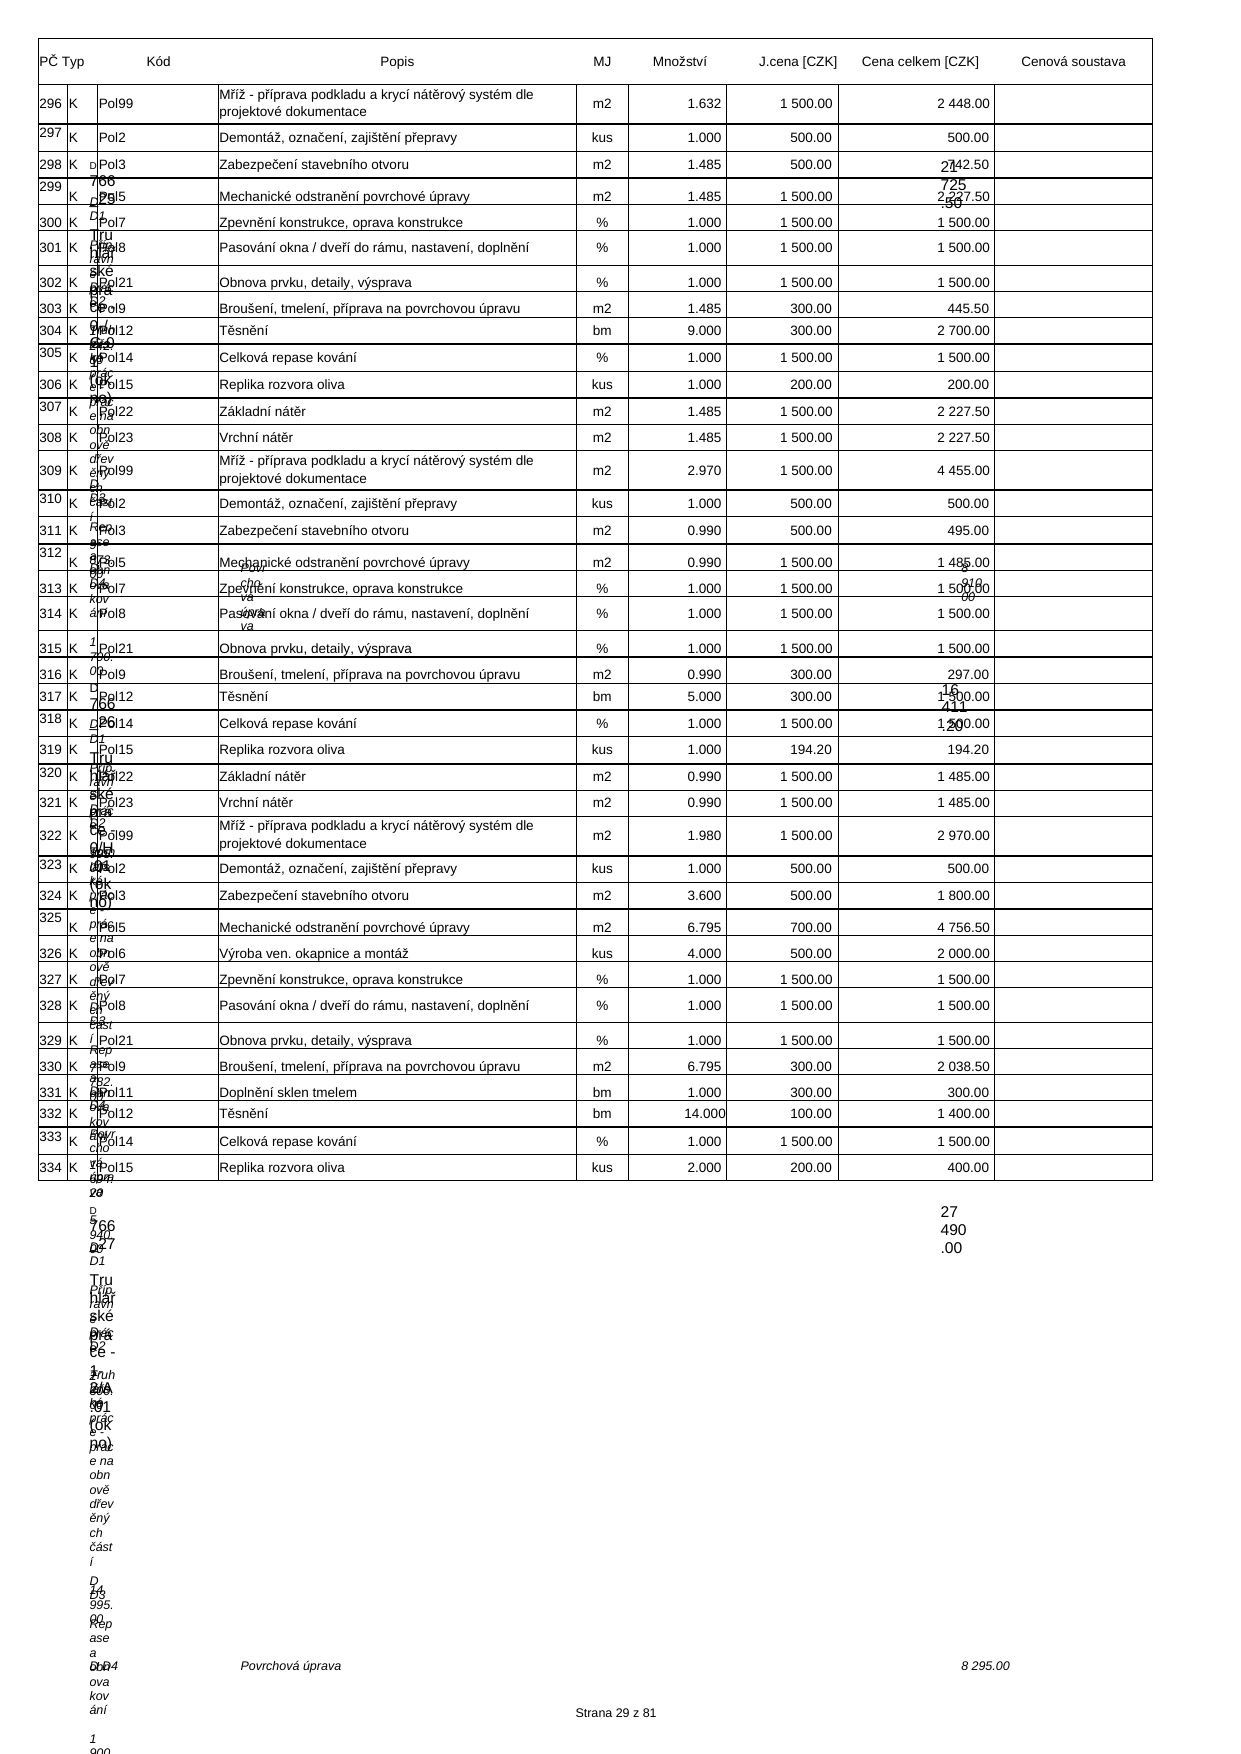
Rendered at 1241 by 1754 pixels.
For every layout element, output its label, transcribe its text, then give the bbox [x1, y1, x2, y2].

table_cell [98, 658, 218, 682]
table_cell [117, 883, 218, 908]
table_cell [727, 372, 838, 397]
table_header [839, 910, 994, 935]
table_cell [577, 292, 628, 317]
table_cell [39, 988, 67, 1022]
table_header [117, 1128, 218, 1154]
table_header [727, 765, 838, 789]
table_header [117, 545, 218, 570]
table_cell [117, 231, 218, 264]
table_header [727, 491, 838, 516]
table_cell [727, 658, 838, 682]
text D D3 Repase a obnova kování 1 694.20 [89, 999, 117, 1084]
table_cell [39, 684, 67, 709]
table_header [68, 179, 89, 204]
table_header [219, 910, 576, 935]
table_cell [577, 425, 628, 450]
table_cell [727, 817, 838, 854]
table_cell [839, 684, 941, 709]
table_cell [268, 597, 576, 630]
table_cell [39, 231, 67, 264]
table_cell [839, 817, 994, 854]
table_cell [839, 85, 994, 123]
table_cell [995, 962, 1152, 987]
text D D3 Repase a obnova kování 1 700.00 [89, 590, 117, 678]
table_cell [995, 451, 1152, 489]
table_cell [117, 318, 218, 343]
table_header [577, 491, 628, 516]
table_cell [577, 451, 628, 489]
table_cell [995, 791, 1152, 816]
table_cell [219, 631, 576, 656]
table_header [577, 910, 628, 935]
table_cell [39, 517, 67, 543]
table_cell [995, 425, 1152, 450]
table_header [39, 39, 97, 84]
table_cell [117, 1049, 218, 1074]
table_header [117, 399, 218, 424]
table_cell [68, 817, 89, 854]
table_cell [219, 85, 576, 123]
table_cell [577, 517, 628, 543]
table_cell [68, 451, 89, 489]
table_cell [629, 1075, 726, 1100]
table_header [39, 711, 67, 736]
text 8 295.00 [961, 1658, 1011, 1672]
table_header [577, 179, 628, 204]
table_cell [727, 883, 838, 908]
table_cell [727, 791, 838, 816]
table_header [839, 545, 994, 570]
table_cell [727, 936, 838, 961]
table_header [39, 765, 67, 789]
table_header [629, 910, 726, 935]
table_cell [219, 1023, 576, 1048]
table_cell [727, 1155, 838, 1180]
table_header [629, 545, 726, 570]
text 21 725.50 [940, 158, 968, 212]
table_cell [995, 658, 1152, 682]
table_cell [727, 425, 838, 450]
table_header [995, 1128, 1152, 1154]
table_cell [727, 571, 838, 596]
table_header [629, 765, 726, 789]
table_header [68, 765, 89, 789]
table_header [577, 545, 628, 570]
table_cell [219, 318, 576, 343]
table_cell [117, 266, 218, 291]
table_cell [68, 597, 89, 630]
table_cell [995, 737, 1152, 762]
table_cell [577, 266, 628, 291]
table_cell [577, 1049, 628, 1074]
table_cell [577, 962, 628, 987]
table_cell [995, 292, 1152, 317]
text Strana 29 z 81 [575, 1705, 657, 1719]
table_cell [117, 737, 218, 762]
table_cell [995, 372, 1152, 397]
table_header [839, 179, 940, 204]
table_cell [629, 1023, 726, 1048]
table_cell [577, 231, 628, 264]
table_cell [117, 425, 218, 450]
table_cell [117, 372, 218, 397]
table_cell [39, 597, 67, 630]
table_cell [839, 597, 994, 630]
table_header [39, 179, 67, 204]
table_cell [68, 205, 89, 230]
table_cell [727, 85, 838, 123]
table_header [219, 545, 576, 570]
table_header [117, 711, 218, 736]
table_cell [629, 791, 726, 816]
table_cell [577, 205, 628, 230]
text D D4 Povrchová úprava 5 940.00 [89, 1084, 117, 1203]
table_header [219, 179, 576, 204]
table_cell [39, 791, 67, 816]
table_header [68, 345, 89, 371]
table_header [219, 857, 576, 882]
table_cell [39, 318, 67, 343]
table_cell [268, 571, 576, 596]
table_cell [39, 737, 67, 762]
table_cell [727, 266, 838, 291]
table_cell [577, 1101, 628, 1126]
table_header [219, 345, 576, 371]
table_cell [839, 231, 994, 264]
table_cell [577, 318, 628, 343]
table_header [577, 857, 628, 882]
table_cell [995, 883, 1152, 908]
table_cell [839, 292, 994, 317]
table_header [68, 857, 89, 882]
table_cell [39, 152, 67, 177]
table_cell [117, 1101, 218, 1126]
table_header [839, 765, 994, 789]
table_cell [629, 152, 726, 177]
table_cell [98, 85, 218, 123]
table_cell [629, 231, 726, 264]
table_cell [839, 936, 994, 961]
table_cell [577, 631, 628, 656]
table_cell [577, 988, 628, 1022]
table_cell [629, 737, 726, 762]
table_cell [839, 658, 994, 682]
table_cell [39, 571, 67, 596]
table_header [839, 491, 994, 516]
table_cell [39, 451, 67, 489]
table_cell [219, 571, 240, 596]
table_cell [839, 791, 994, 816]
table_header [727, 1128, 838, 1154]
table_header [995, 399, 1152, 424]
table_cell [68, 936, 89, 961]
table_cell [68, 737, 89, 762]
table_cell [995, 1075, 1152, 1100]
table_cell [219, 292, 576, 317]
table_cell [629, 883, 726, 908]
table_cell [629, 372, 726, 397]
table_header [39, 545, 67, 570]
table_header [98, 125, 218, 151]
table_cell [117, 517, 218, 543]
text 16 411.20 [941, 680, 969, 734]
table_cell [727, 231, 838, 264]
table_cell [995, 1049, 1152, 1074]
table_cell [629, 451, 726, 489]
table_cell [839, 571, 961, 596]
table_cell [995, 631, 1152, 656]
text D D2 Truhlářské práce - práce na obnově dřevěných částí 7 782.00 [89, 802, 117, 999]
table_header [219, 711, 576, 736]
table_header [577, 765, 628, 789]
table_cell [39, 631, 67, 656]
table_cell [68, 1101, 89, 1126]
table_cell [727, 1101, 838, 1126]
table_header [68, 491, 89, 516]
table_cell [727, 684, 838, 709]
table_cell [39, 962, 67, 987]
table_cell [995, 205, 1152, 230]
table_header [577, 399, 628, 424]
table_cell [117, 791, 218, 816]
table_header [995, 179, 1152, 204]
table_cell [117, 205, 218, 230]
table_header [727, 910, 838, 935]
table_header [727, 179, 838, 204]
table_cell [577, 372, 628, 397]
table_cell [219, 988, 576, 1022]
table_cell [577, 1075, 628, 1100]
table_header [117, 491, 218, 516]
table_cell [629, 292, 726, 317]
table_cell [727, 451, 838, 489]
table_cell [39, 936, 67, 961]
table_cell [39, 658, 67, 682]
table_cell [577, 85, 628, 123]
text D D1 Přípravné práce 995.00 [89, 717, 117, 802]
text D D3 Repase a obnova kování 1 900.00 [89, 1574, 117, 1658]
text D D3 Repase a obnova kování 1 900.00 [89, 1672, 117, 1754]
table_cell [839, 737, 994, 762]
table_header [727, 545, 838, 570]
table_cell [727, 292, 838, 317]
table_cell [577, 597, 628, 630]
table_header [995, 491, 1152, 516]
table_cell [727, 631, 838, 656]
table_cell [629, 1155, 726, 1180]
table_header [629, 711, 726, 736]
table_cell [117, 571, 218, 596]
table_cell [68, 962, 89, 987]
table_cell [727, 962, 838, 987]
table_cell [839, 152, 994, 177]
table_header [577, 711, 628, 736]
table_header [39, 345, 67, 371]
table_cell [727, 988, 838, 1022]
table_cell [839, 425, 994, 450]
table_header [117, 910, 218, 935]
text D D2 Truhlářské práce - práce na obnově dřevěných částí 9 873.00 [89, 279, 117, 477]
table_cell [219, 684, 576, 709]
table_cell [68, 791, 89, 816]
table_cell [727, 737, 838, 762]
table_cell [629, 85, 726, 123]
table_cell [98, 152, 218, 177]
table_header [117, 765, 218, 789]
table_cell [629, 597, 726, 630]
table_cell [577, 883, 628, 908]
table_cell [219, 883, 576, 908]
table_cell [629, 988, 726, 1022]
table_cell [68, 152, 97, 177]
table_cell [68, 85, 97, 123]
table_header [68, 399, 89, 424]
text D D1 Přípravné práce 2 300.00 [89, 1240, 117, 1324]
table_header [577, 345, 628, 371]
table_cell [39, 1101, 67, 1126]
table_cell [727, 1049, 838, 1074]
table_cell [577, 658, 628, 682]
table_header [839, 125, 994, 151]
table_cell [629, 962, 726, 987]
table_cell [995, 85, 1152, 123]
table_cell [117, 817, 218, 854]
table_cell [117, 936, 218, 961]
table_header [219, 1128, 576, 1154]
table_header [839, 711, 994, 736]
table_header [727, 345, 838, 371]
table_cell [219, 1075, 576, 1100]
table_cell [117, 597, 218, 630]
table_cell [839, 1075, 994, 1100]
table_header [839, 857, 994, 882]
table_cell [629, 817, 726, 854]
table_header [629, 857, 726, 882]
text 8 910.00 [961, 561, 988, 604]
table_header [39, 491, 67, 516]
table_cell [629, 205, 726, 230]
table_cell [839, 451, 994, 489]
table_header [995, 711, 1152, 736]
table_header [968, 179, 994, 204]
text D D3 Repase a obnova kování 1 700.00 [89, 477, 117, 561]
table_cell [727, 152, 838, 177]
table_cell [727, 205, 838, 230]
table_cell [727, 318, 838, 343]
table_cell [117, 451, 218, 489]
text D D2 Truhlářské práce - práce na obnově dřevěných částí 14 995.00 [89, 1324, 117, 1574]
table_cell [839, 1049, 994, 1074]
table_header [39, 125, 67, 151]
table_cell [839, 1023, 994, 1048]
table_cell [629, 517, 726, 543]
text Povrchová úprava [240, 1658, 342, 1672]
text Povrchová úprava [240, 561, 268, 633]
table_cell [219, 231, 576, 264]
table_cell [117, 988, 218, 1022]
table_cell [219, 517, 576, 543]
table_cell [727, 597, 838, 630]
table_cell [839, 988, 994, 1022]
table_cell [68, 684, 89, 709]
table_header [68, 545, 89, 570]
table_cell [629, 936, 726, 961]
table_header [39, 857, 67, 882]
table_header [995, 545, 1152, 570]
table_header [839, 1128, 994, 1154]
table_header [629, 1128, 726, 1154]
text D D4 [89, 1658, 119, 1672]
text D D1 Přípravné práce 1 242.50 [89, 195, 117, 279]
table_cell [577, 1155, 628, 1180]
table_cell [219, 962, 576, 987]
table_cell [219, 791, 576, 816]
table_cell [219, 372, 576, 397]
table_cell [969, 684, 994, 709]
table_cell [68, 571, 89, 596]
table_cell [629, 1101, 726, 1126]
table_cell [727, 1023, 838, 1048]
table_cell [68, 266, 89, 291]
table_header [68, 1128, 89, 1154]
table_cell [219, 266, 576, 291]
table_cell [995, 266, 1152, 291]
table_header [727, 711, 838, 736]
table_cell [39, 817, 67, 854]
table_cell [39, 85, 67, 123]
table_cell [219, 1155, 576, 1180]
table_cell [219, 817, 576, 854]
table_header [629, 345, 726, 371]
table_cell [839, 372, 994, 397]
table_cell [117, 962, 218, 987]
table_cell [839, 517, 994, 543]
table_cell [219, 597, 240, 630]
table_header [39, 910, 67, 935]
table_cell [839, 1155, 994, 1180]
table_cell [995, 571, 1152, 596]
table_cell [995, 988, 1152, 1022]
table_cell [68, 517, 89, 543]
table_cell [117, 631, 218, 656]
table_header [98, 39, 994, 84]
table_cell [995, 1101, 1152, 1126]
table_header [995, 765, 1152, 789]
text D D4 [89, 561, 117, 590]
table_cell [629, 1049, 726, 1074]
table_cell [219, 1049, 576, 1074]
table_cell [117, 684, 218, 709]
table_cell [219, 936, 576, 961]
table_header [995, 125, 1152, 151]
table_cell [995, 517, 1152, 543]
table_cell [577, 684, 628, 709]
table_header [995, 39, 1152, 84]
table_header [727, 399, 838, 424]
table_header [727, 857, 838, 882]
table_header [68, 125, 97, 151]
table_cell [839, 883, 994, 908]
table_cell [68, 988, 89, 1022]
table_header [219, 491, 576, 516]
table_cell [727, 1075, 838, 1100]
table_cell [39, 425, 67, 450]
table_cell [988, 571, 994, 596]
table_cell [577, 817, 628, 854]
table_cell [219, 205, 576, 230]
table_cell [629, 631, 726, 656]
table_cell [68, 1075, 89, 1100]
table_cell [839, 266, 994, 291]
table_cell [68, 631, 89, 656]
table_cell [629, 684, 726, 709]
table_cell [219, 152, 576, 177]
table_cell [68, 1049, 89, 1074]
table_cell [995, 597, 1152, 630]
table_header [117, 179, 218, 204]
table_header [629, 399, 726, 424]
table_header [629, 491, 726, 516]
text 27 490.00 [940, 1203, 968, 1257]
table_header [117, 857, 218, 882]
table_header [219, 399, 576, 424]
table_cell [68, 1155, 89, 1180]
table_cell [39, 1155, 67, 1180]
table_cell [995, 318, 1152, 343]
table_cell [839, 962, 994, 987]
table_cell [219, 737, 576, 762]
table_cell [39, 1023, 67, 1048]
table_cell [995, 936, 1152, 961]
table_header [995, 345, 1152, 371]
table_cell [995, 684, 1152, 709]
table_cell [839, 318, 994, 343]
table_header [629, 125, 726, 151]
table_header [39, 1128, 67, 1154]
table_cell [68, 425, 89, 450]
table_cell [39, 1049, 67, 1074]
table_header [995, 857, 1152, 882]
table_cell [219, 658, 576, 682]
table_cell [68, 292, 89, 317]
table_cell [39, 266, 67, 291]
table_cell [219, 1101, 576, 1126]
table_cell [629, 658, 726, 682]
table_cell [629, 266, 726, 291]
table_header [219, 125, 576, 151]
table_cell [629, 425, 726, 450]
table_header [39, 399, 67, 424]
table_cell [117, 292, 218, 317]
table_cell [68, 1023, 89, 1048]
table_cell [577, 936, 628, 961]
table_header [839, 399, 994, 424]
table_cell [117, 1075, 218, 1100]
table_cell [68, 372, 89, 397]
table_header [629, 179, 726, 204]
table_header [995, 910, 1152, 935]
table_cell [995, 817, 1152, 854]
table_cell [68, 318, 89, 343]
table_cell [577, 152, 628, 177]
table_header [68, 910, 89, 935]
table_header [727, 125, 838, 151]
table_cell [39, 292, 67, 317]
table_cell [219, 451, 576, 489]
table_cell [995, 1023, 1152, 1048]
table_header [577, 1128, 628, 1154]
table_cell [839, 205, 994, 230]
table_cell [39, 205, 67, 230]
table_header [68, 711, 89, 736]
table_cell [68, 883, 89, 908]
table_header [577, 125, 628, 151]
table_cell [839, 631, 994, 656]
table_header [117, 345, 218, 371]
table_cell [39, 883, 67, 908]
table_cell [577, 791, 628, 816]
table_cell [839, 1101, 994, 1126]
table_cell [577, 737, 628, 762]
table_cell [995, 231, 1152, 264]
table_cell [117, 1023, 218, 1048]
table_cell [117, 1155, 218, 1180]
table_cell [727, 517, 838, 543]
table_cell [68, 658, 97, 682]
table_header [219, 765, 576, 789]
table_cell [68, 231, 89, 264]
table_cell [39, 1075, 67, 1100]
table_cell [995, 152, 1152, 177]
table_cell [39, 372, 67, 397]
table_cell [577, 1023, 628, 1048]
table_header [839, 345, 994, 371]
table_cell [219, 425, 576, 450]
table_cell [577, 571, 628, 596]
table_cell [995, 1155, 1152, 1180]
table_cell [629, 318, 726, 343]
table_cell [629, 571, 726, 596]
